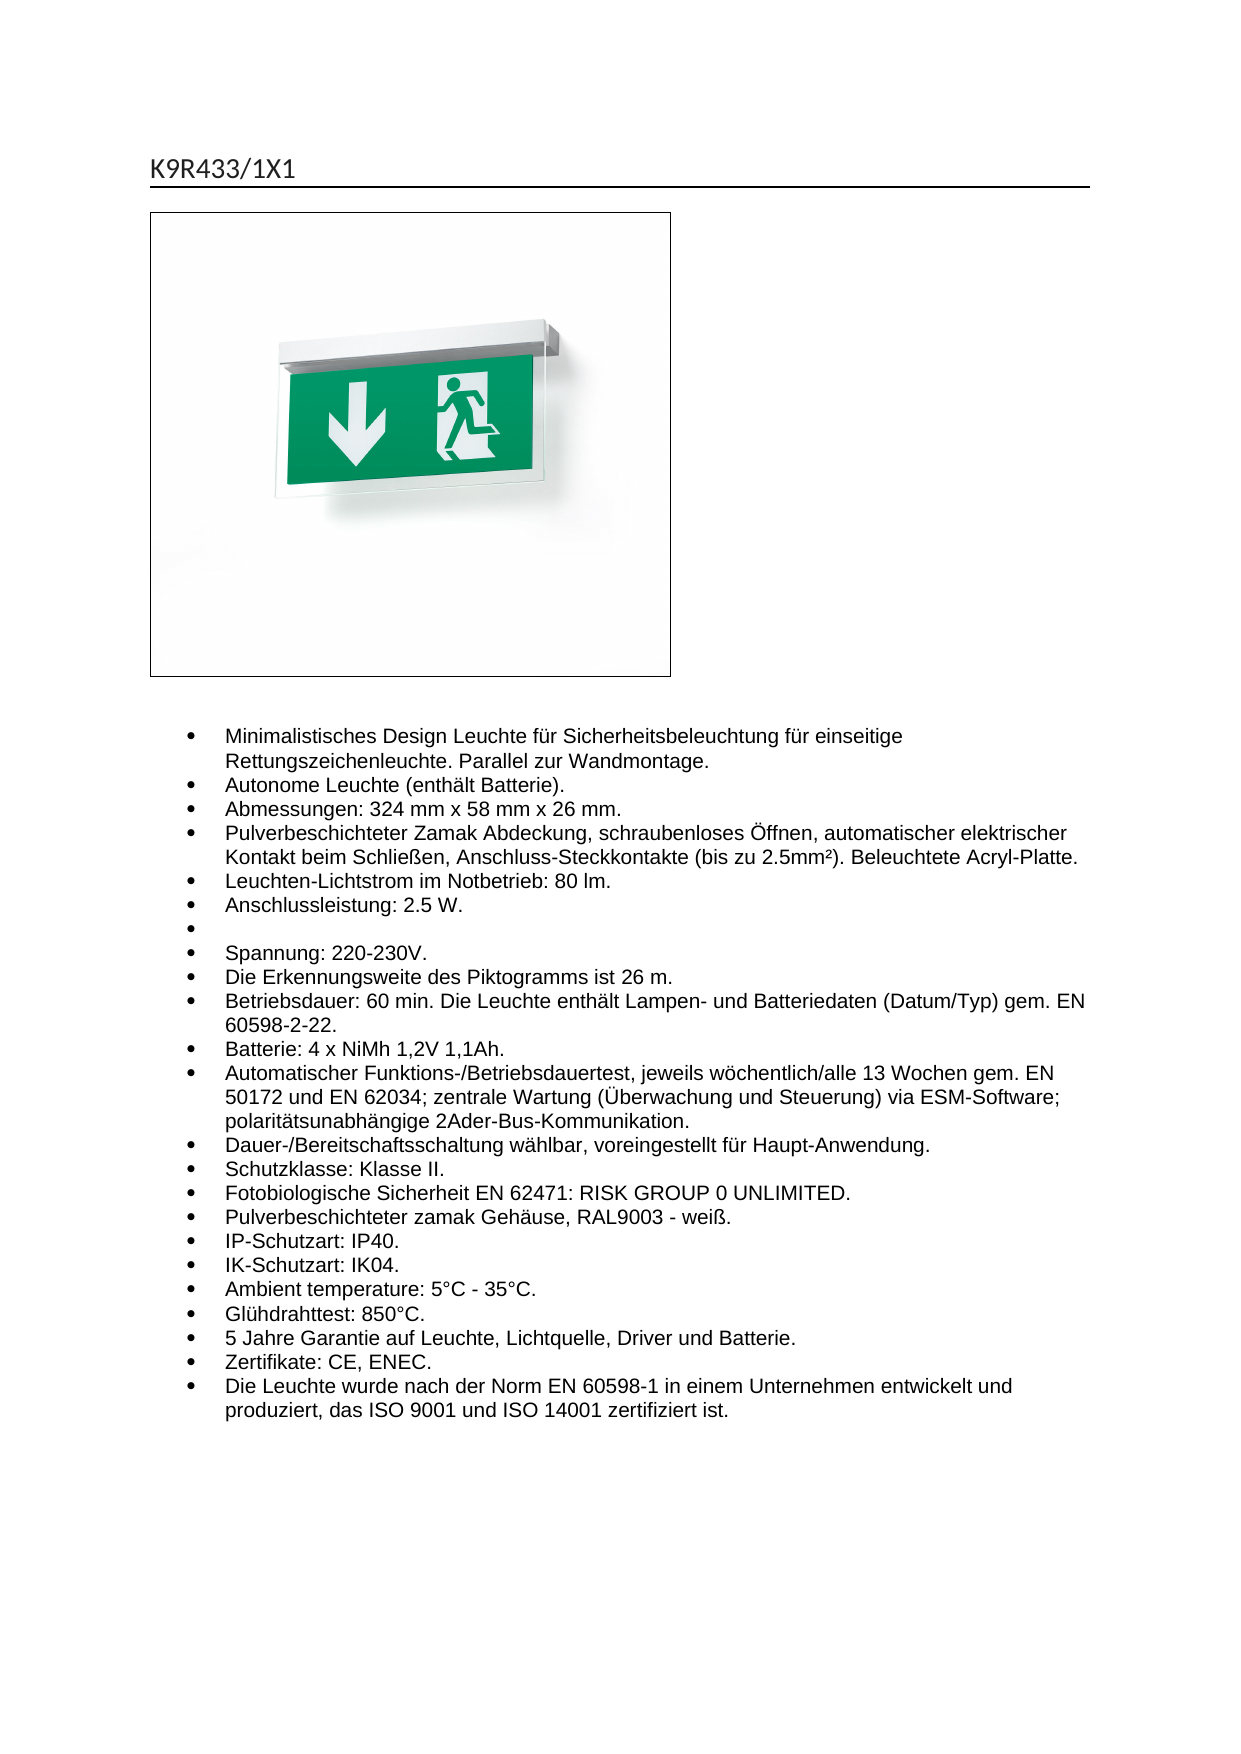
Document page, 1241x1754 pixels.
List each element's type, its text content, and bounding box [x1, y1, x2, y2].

list Zertifikate: CE, ENEC. [187, 1349, 1090, 1373]
list Batterie: 4 x NiMh 1,2V 1,1Ah. [187, 1037, 1090, 1061]
list Spannung: 220-230V. [187, 941, 1090, 965]
list Automatischer Funktions-/Betriebsdauertest, jeweils wöchentlich/alle 13 Wochen gem. EN 50172 und EN 62034; zentrale Wartung (Überwachung und Steuerung) via ESM-Software; polaritätsunabhängige 2Ader-Bus-Kommunikation. [187, 1061, 1090, 1133]
list Minimalistisches Design Leuchte für Sicherheitsbeleuchtung für einseitige Rettungszeichenleuchte. Parallel zur Wandmontage. [187, 724, 1090, 772]
list Autonome Leuchte (enthält Batterie). [187, 772, 1090, 796]
list Leuchten-Lichtstrom im Notbetrieb: 80 lm. [187, 868, 1090, 893]
list Abmessungen: 324 mm x 58 mm x 26 mm. [187, 796, 1090, 821]
list Die Leuchte wurde nach der Norm EN 60598-1 in einem Unternehmen entwickelt und produziert, das ISO 9001 und ISO 14001 zertifiziert ist. [187, 1373, 1090, 1422]
picture [151, 213, 670, 676]
list Glühdrahttest: 850°C. [187, 1301, 1090, 1325]
text K9R433/1X1 [150, 150, 1090, 186]
list Anschlussleistung: 2.5 W. [187, 893, 1090, 917]
list Betriebsdauer: 60 min. Die Leuchte enthält Lampen- und Batteriedaten (Datum/Typ) gem. EN 60598-2-22. [187, 989, 1090, 1037]
list Pulverbeschichteter Zamak Abdeckung, schraubenloses Öffnen, automatischer elektrischer Kontakt beim Schließen, Anschluss-Steckkontakte (bis zu 2.5mm²). Beleuchtete Acryl-Platte. [187, 821, 1090, 868]
list IP-Schutzart: IP40. [187, 1229, 1090, 1253]
list Die Erkennungsweite des Piktogramms ist 26 m. [187, 965, 1090, 989]
list Pulverbeschichteter zamak Gehäuse, RAL9003 - weiß. [187, 1205, 1090, 1229]
list IK-Schutzart: IK04. [187, 1253, 1090, 1277]
list 5 Jahre Garantie auf Leuchte, Lichtquelle, Driver und Batterie. [187, 1325, 1090, 1349]
list Ambient temperature: 5°C - 35°C. [187, 1277, 1090, 1301]
list Dauer-/Bereitschaftsschaltung wählbar, voreingestellt für Haupt-Anwendung. [187, 1133, 1090, 1157]
list Fotobiologische Sicherheit EN 62471: RISK GROUP 0 UNLIMITED. [187, 1181, 1090, 1205]
list Schutzklasse: Klasse II. [187, 1157, 1090, 1181]
